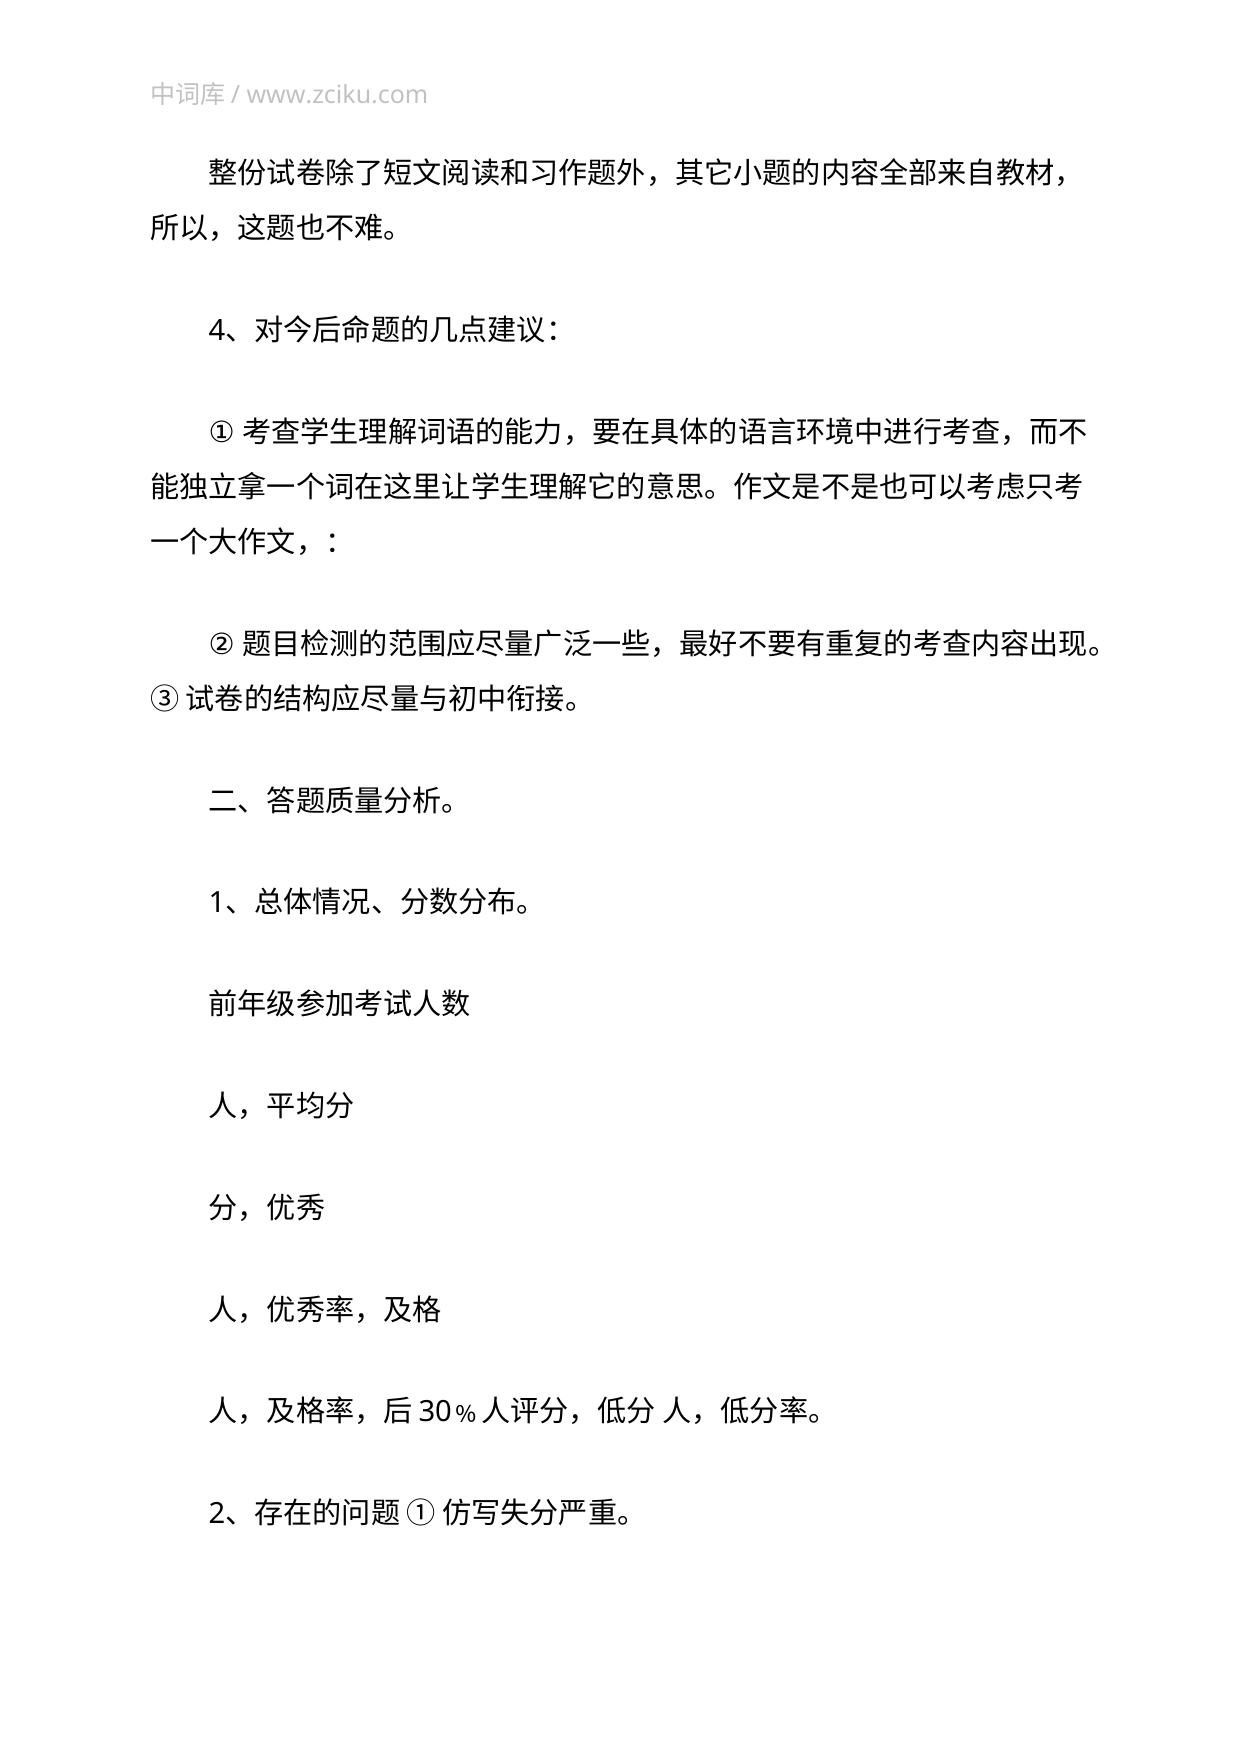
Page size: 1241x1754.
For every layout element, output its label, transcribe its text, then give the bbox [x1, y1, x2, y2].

text 2、存在的问题 ① 仿写失分严重。 [150, 1490, 1090, 1532]
text 前年级参加考试人数 [150, 981, 1090, 1023]
text 人，及格率，后30﹪人评分，低分 人，低分率。 [150, 1388, 1090, 1430]
text 4、对今后命题的几点建议： [150, 307, 1090, 349]
text ② 题目检测的范围应尽量广泛一些，最好不要有重复的考查内容出现。③ 试卷的结构应尽量与初中衔接。 [150, 620, 1090, 718]
text 人，优秀率，及格 [150, 1286, 1090, 1328]
text ① 考查学生理解词语的能力，要在具体的语言环境中进行考查，而不能独立拿一个词在这里让学生理解它的意思。作文是不是也可以考虑只考一个大作文，： [150, 409, 1090, 561]
text 整份试卷除了短文阅读和习作题外，其它小题的内容全部来自教材，所以，这题也不难。 [150, 150, 1090, 247]
text 分，优秀 [150, 1184, 1090, 1227]
text 二、答题质量分析。 [150, 777, 1090, 819]
text 1、总体情况、分数分布。 [150, 879, 1090, 921]
text 人，平均分 [150, 1083, 1090, 1125]
